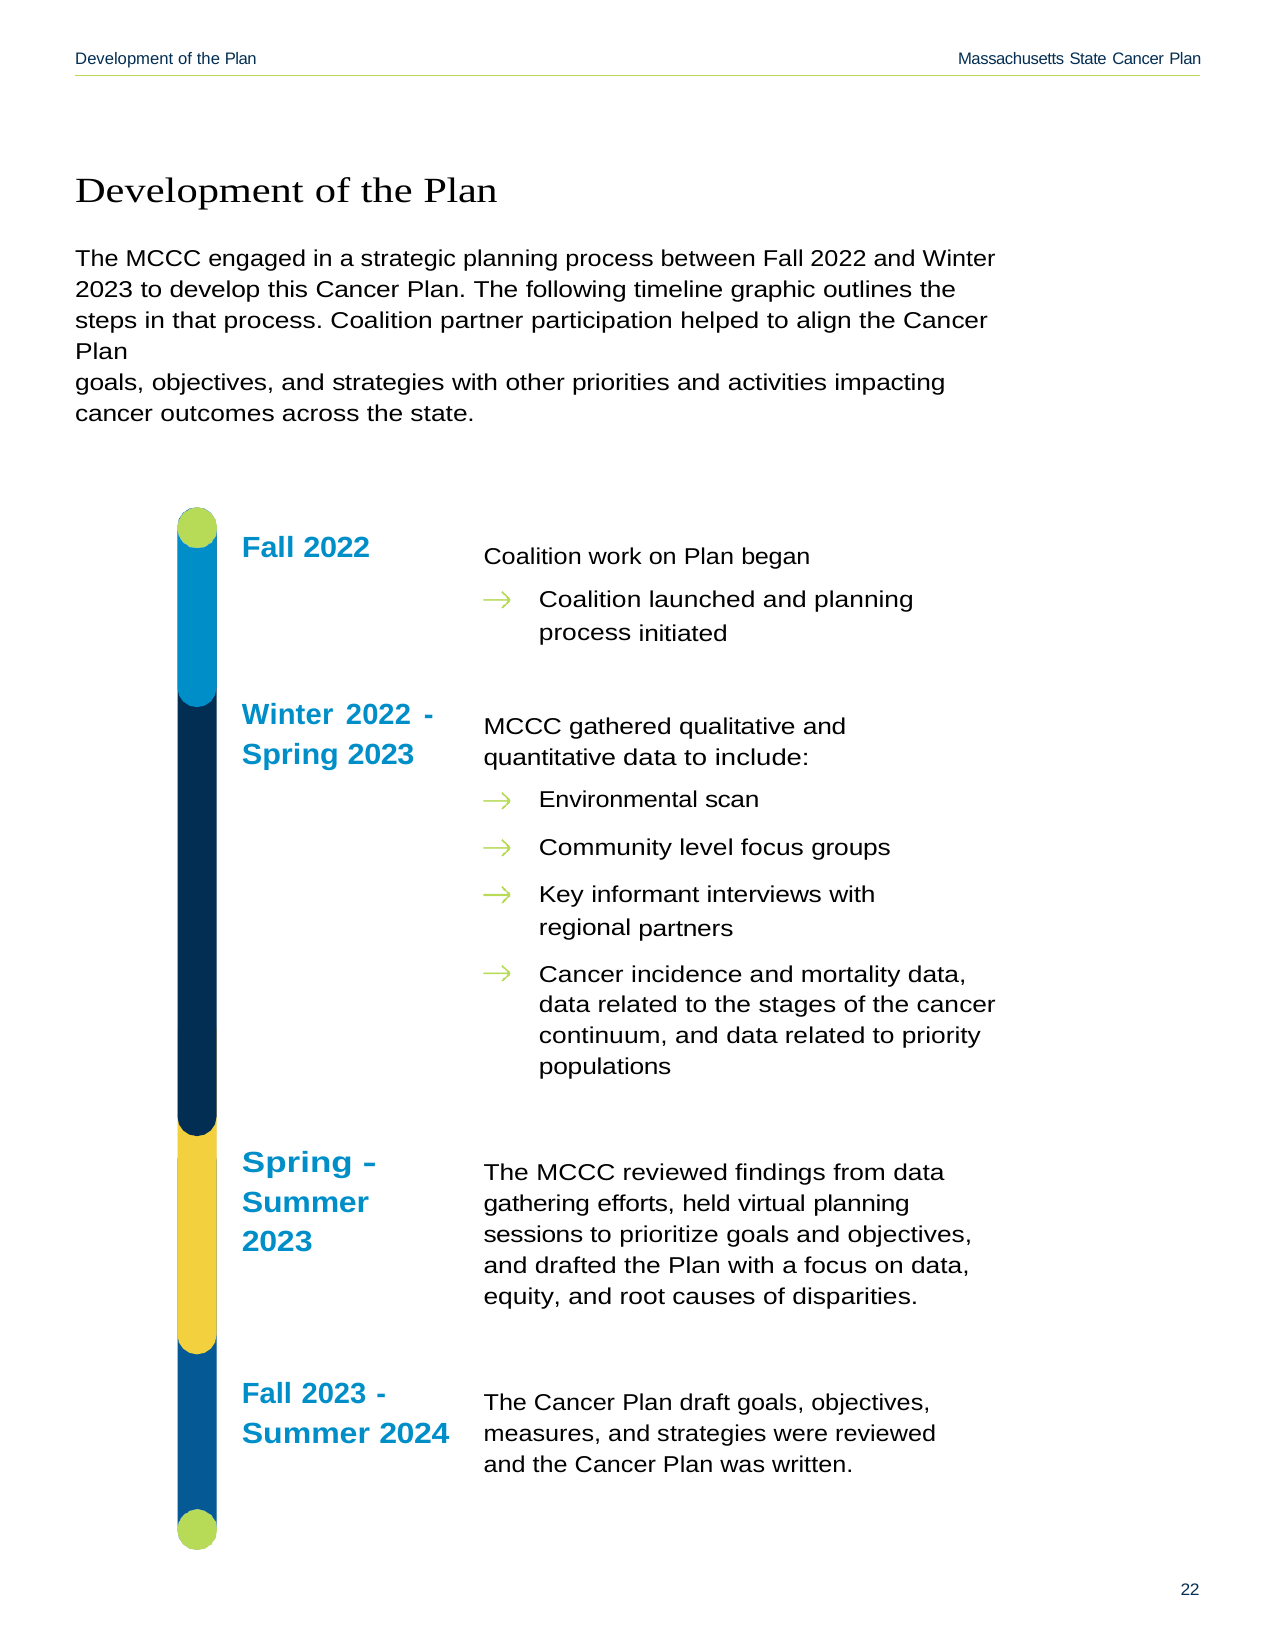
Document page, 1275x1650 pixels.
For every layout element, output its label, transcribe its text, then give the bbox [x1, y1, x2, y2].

text Fall 2023 - [242, 1376, 450, 1409]
text Community level focus groups [483, 834, 1237, 861]
text The MCCC reviewed findings from data gathering efforts, held virtual planning sessions to prioritize goals and objectives, and drafted the Plan with a focus on data, equity, and root causes of disparities. [483, 1158, 1013, 1309]
text Winter 2022 - [242, 697, 441, 730]
picture [483, 791, 511, 810]
text MCCC gathered qualitative and quantitative data to include: [483, 713, 979, 770]
text goals, objectives, and strategies with other priorities and activities impacting cancer outcomes across the state. [75, 369, 1025, 426]
picture [483, 964, 511, 982]
text Environmental scan [483, 786, 1237, 814]
text Coalition work on Plan began [483, 543, 1237, 569]
text Summer 2024 [242, 1416, 450, 1449]
text Coalition launched and planning process initiated [483, 586, 1008, 647]
text Fall 2022 [242, 530, 441, 564]
text Spring - Summer 2023 [242, 1146, 448, 1258]
picture [483, 886, 511, 904]
text The MCCC engaged in a strategic planning process between Fall 2022 and Winter 2023 to develop this Cancer Plan. The following timeline graphic outlines the steps in that process. Coalition partner participation helped to align the Cancer Plan [75, 245, 1007, 364]
text The Cancer Plan draft goals, objectives, measures, and strategies were reviewed and the Cancer Plan was written. [483, 1389, 947, 1477]
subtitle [75, 169, 1237, 210]
picture [177, 507, 217, 547]
picture [483, 591, 511, 609]
text Cancer incidence and mortality data, data related to the stages of the cancer continuum, and data related to priority populations [483, 961, 996, 1079]
text Spring 2023 [242, 737, 441, 770]
picture [177, 1509, 217, 1550]
picture [483, 838, 511, 857]
text Key informant interviews with regional partners [483, 881, 974, 941]
